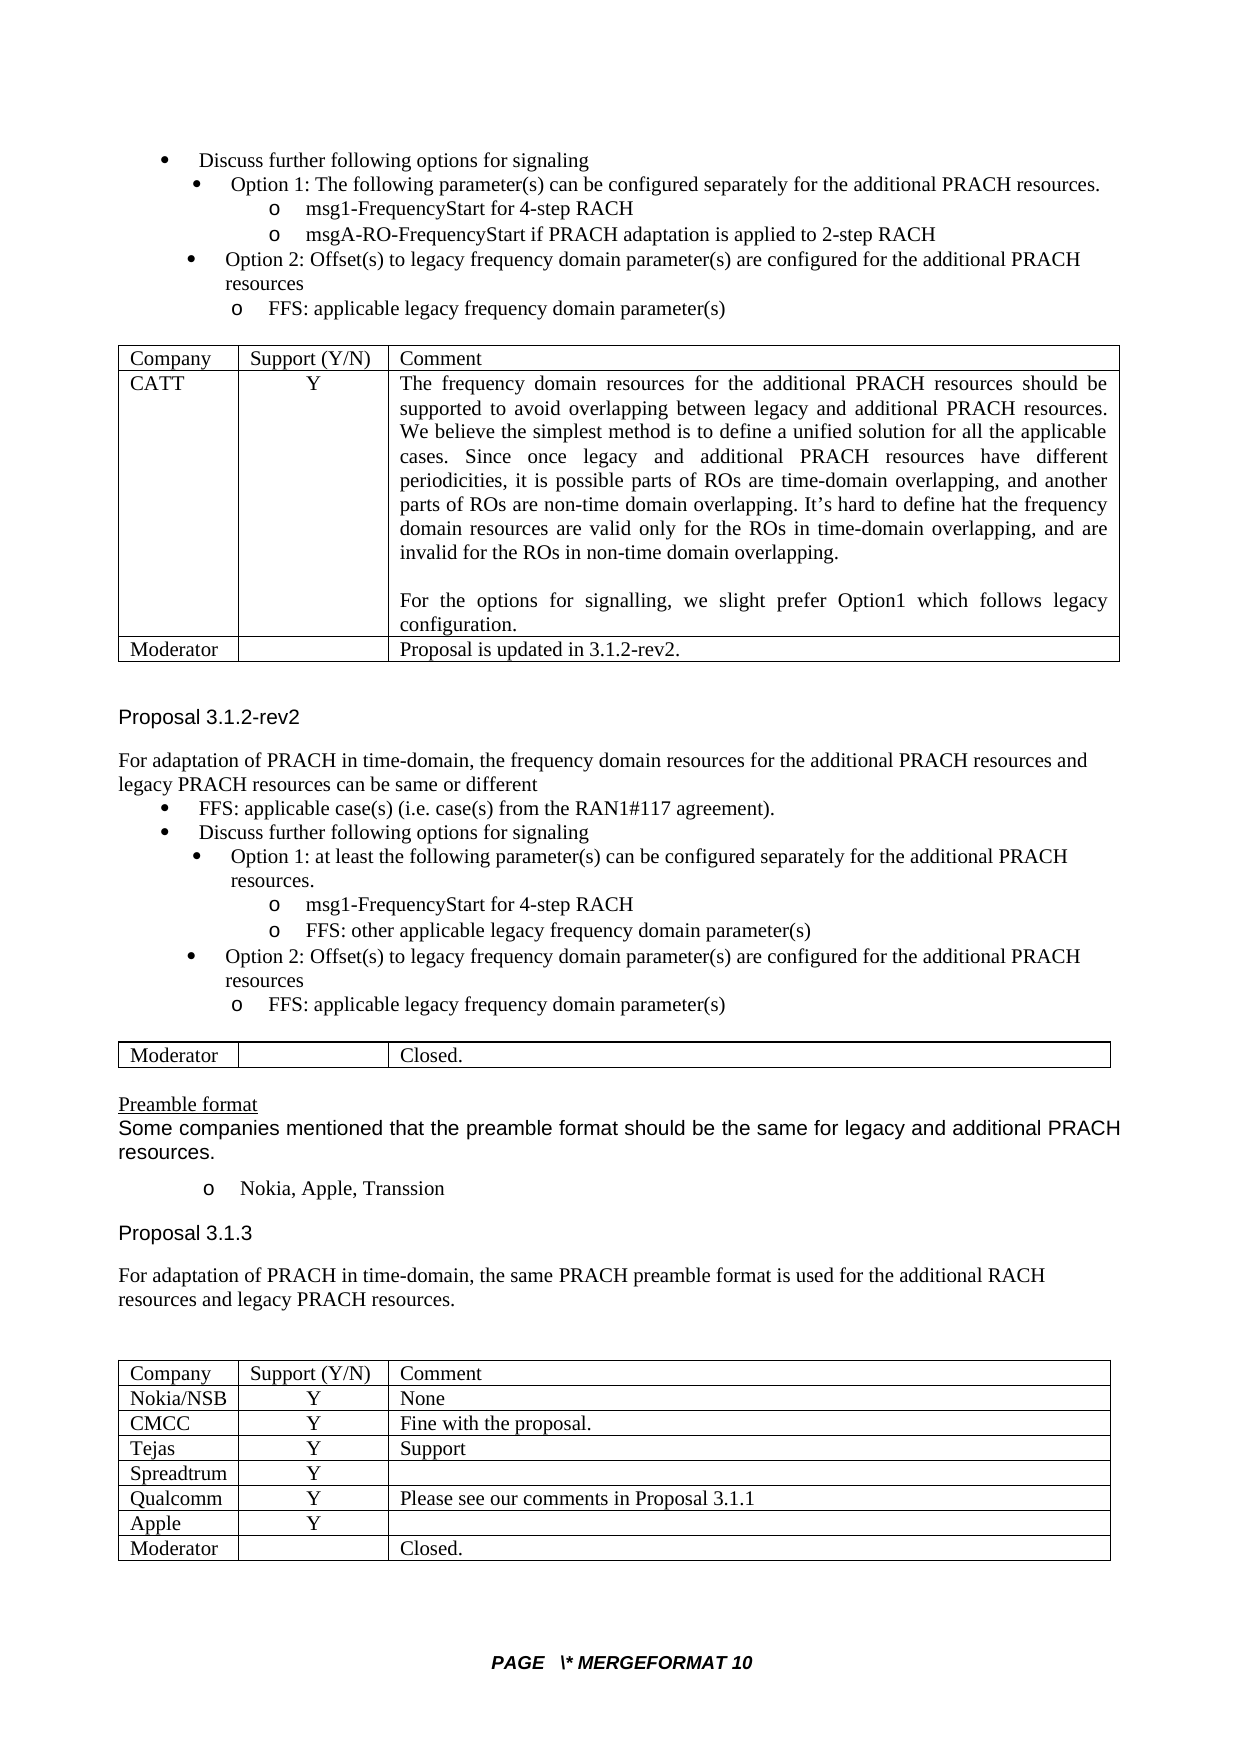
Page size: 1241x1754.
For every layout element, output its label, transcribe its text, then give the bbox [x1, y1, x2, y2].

table_cell Please see our comments in Proposal 3.1.1 [389, 1486, 1110, 1510]
table_cell Proposal is updated in 3.1.2-rev2. [389, 637, 1119, 661]
list msgA-RO-FrequencyStart if PRACH adaptation is applied to 2-step RACH [268, 222, 1122, 247]
table_cell Apple [119, 1511, 238, 1535]
list Option 1: at least the following parameter(s) can be configured separately for the additional PRACH resources. [193, 844, 1122, 892]
list FFS: applicable legacy frequency domain parameter(s) [231, 295, 1122, 321]
list msg1-FrequencyStart for 4-step RACH [268, 892, 1122, 918]
table_cell Y [239, 371, 388, 636]
text Preamble format [118, 1092, 1122, 1116]
list FFS: applicable legacy frequency domain parameter(s) [231, 992, 1122, 1017]
subtitle Proposal 3.1.2-rev2 [118, 705, 1122, 729]
list Option 2: Offset(s) to legacy frequency domain parameter(s) are configured for the additional PRACH resources [188, 943, 1122, 992]
list Option 1: The following parameter(s) can be configured separately for the additional PRACH resources. [193, 172, 1122, 196]
list FFS: applicable case(s) (i.e. case(s) from the RAN1#117 agreement). [161, 796, 1122, 820]
table_cell Y [239, 1461, 388, 1485]
table_cell [389, 1461, 1110, 1485]
table_cell [239, 1536, 388, 1560]
table_cell CATT [119, 371, 238, 636]
list msg1-FrequencyStart for 4-step RACH [268, 196, 1122, 222]
table_cell None [389, 1386, 1110, 1410]
subtitle Proposal 3.1.3 [118, 1221, 1122, 1244]
table_cell [239, 637, 388, 661]
table_cell Spreadtrum [119, 1461, 238, 1485]
table_cell Moderator [119, 637, 238, 661]
table_cell Y [239, 1436, 388, 1460]
table_header Support (Y/N) [239, 346, 388, 370]
table_cell Support [389, 1436, 1110, 1460]
text Some companies mentioned that the preamble format should be the same for legacy and additional PRACH resources. [118, 1116, 1122, 1164]
table_cell CMCC [119, 1411, 238, 1435]
text For adaptation of PRACH in time-domain, the frequency domain resources for the additional PRACH resources and legacy PRACH resources can be same or different [118, 748, 1122, 796]
table_cell Y [239, 1386, 388, 1410]
list Discuss further following options for signaling [161, 820, 1122, 844]
table_cell Moderator [119, 1536, 238, 1560]
table_cell [389, 1511, 1110, 1535]
table_cell Y [239, 1511, 388, 1535]
list FFS: other applicable legacy frequency domain parameter(s) [268, 918, 1122, 943]
table_header Moderator [119, 1043, 238, 1067]
table_cell Nokia/NSB [119, 1386, 238, 1410]
table_header [239, 1043, 388, 1067]
table_header Support (Y/N) [239, 1361, 388, 1384]
list Option 2: Offset(s) to legacy frequency domain parameter(s) are configured for the additional PRACH resources [188, 247, 1122, 295]
table_cell Tejas [119, 1436, 238, 1460]
table_cell Y [239, 1486, 388, 1510]
table_header Comment [389, 1361, 1110, 1384]
table_cell Y [239, 1411, 388, 1435]
table_header Company [119, 346, 238, 370]
text For adaptation of PRACH in time-domain, the same PRACH preamble format is used for the additional RACH resources and legacy PRACH resources. [118, 1263, 1122, 1311]
table_cell Qualcomm [119, 1486, 238, 1510]
table_header Comment [389, 346, 1119, 370]
list Discuss further following options for signaling [161, 148, 1122, 172]
table_cell The frequency domain resources for the additional PRACH resources should be supported to avoid overlapping between legacy and additional PRACH resources. We believe the simplest method is to define a unified solution for all the applicable cases. Since once legacy and additional PRACH resources have different periodicities, it is possible parts of ROs are time-domain overlapping, and another parts of ROs are non-time domain overlapping. It’s hard to define hat the frequency domain resources are valid only for the ROs in time-domain overlapping, and are invalid for the ROs in non-time domain overlapping. For the options for signalling, we slight prefer Option1 which follows legacy configuration. [389, 371, 1119, 636]
table_cell Fine with the proposal. [389, 1411, 1110, 1435]
table_header Closed. [389, 1043, 1110, 1067]
table_cell Closed. [389, 1536, 1110, 1560]
table_header Company [119, 1361, 238, 1384]
list Nokia, Apple, Transsion [202, 1176, 1122, 1202]
